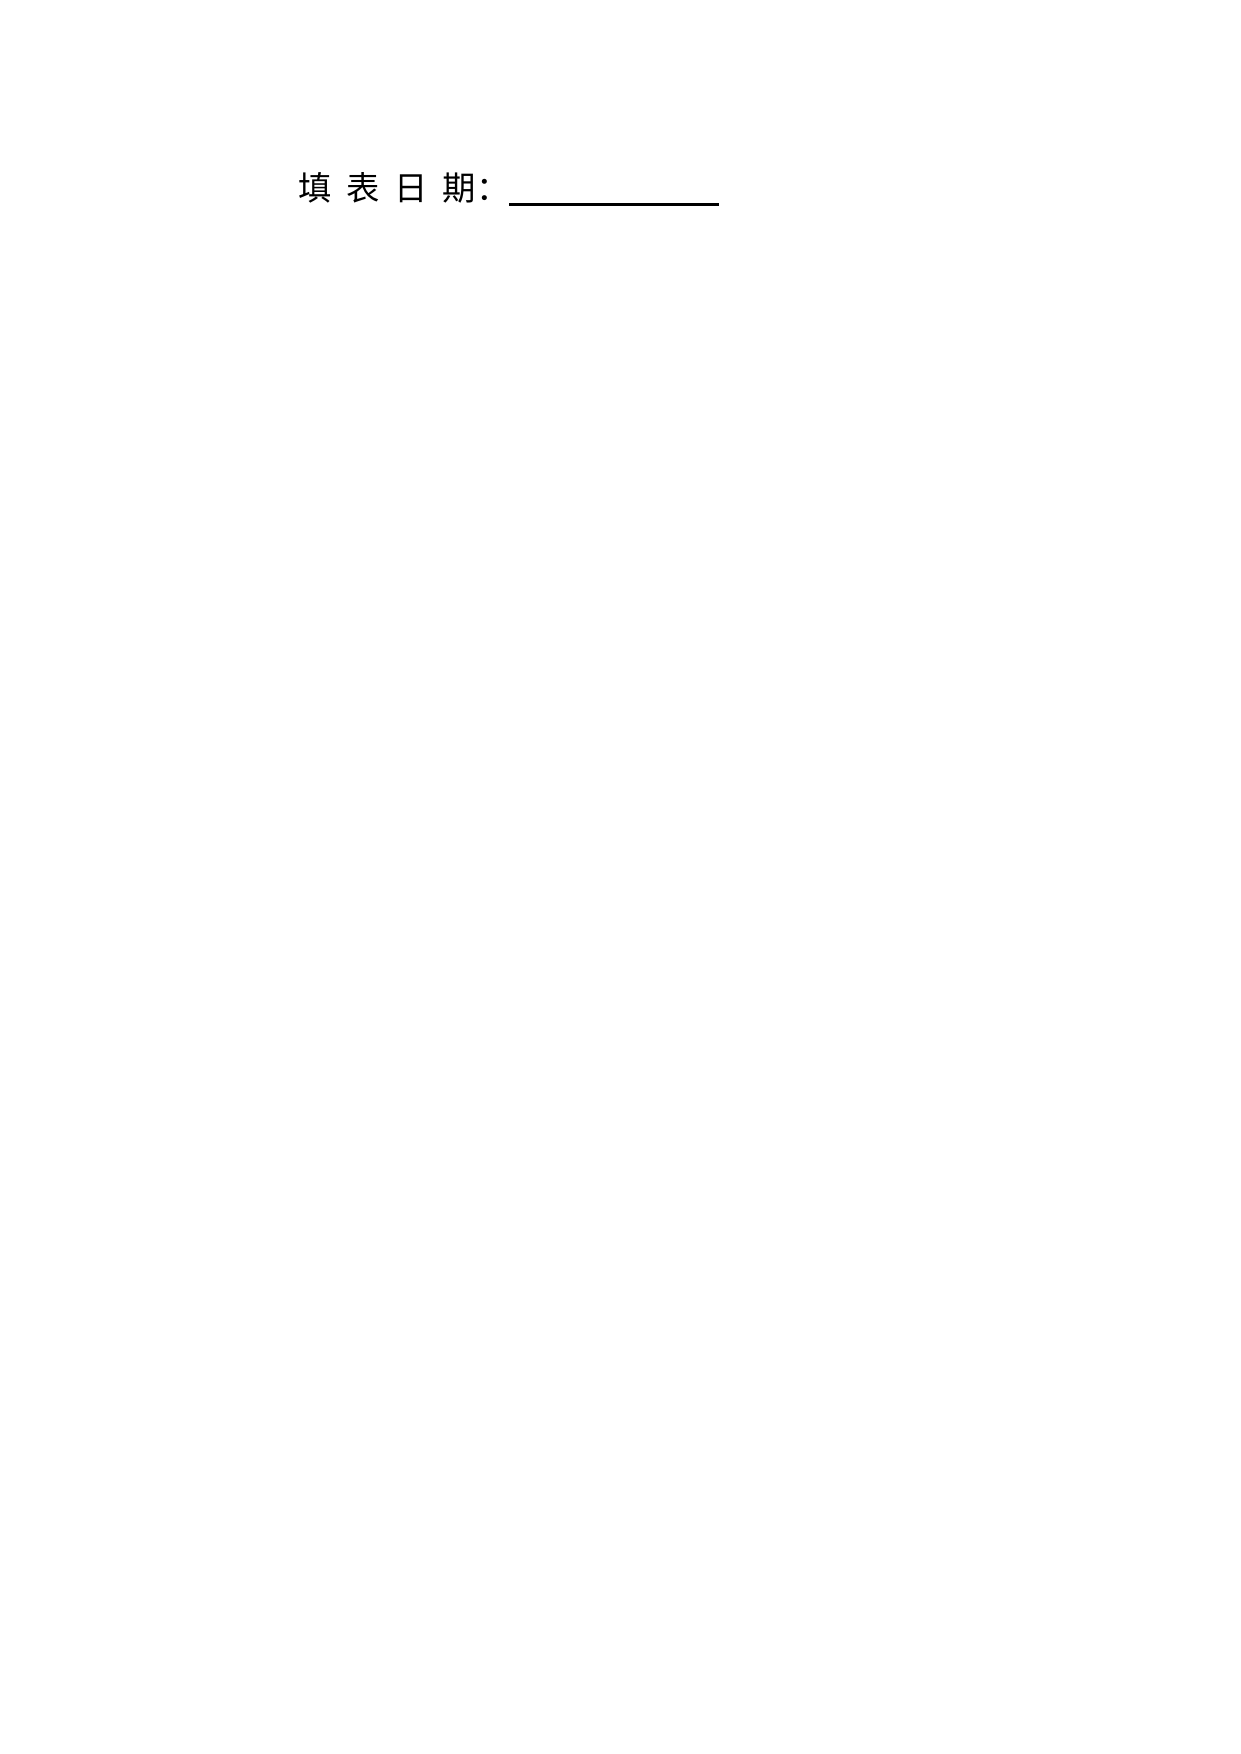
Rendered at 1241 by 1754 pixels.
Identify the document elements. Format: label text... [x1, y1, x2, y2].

text 填 表 日 期： [187, 162, 1053, 210]
